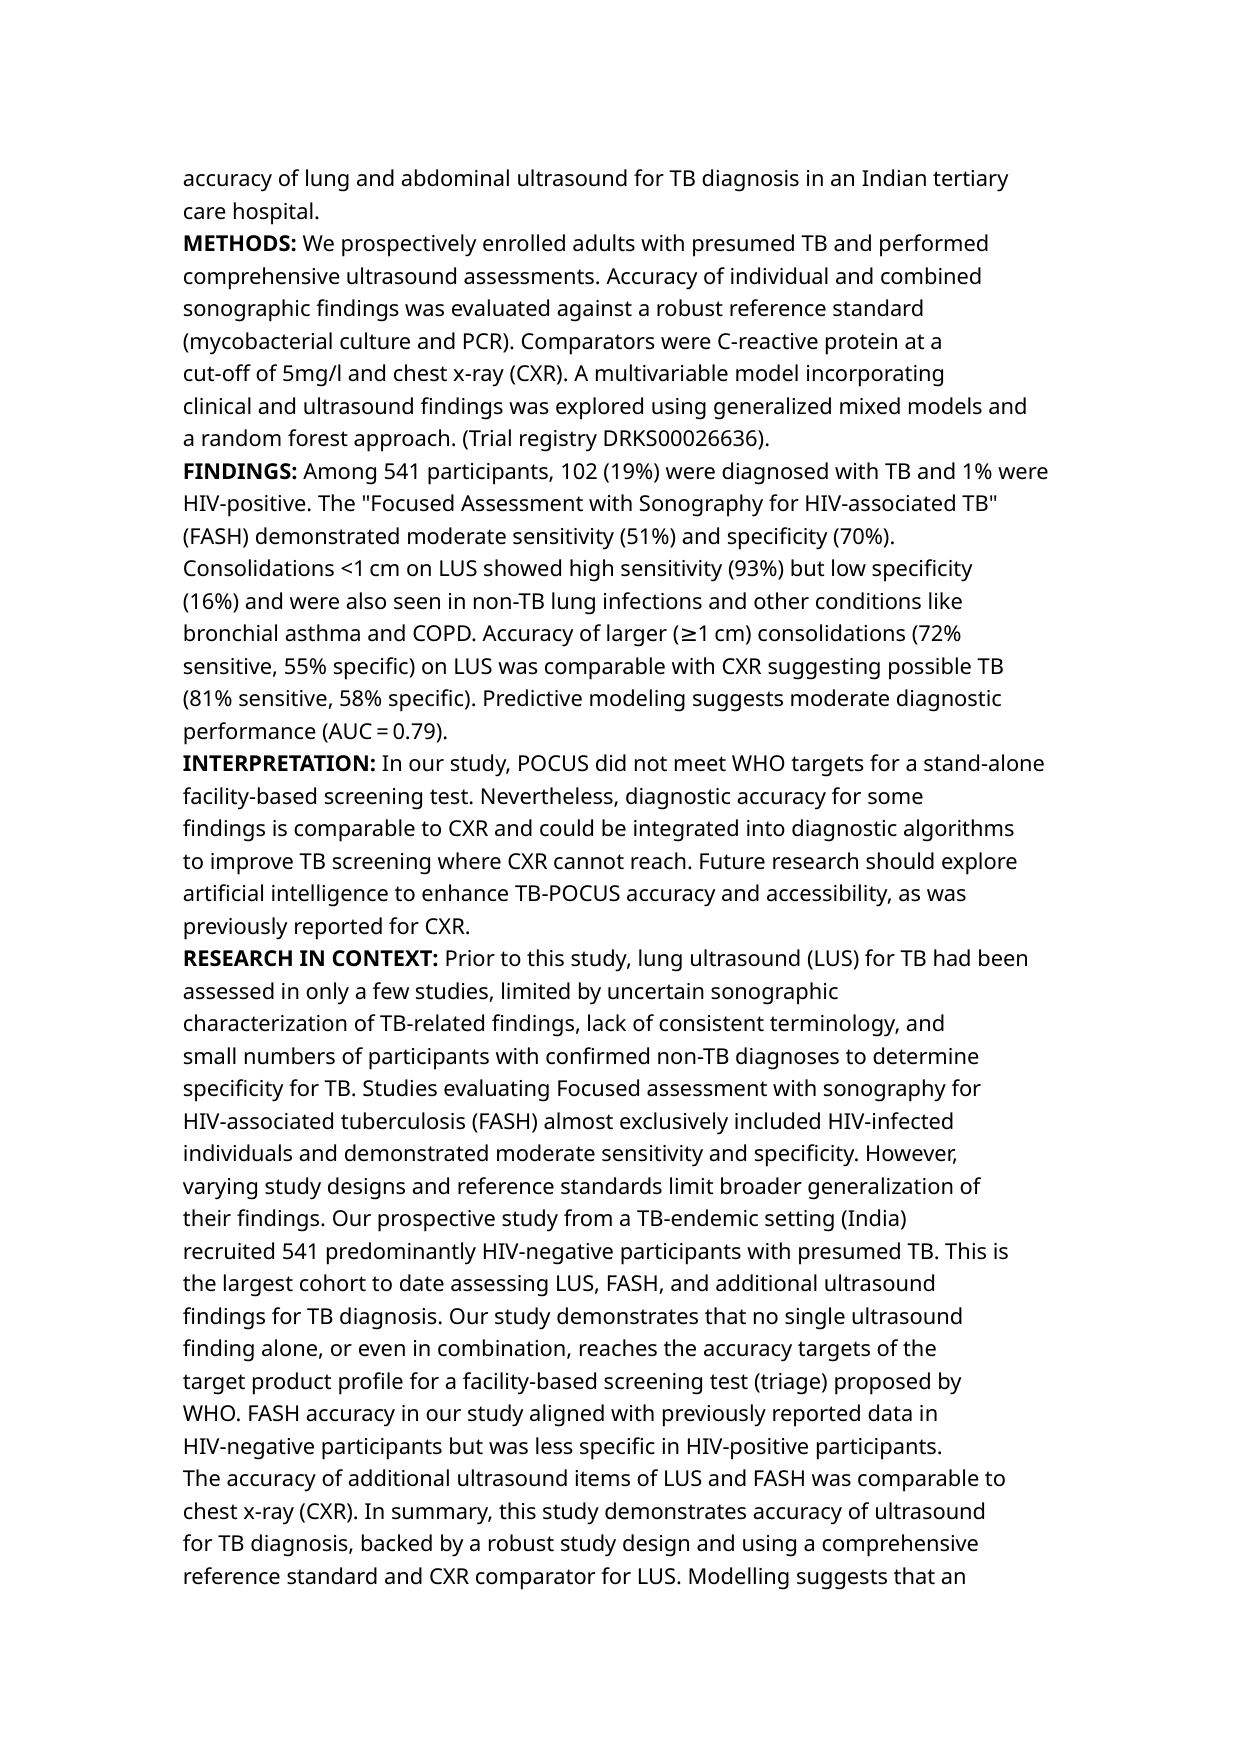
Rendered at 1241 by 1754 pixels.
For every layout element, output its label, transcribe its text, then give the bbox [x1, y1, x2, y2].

text findings is comparable to CXR and could be integrated into diagnostic algorithms [183, 812, 1058, 844]
text finding alone, or even in combination, reaches the accuracy targets of the [183, 1332, 1058, 1364]
text previously reported for CXR. [183, 909, 1058, 942]
text HIV-positive. The "Focused Assessment with Sonography for HIV-associated TB" [183, 487, 1058, 519]
text for TB diagnosis, backed by a robust study design and using a comprehensive [183, 1527, 1058, 1559]
text METHODS: We prospectively enrolled adults with presumed TB and performed [183, 227, 1058, 259]
text to improve TB screening where CXR cannot reach. Future research should explore [183, 844, 1058, 877]
text characterization of TB-related findings, lack of consistent terminology, and [183, 1007, 1058, 1039]
text accuracy of lung and abdominal ultrasound for TB diagnosis in an Indian tertiary [183, 162, 1058, 194]
text performance (AUC = 0.79). [183, 714, 1058, 747]
text (mycobacterial culture and PCR). Comparators were C-reactive protein at a [183, 324, 1058, 357]
text care hospital. [183, 194, 1058, 227]
text target product profile for a facility-based screening test (triage) proposed by [183, 1364, 1058, 1397]
text findings for TB diagnosis. Our study demonstrates that no single ultrasound [183, 1299, 1058, 1332]
text (81% sensitive, 58% specific). Predictive modeling suggests moderate diagnostic [183, 682, 1058, 714]
text The accuracy of additional ultrasound items of LUS and FASH was comparable to [183, 1462, 1058, 1494]
text RESEARCH IN CONTEXT: Prior to this study, lung ultrasound (LUS) for TB had been [183, 942, 1058, 974]
text reference standard and CXR comparator for LUS. Modelling suggests that an [183, 1559, 1058, 1592]
text WHO. FASH accuracy in our study aligned with previously reported data in [183, 1397, 1058, 1429]
text chest x-ray (CXR). In summary, this study demonstrates accuracy of ultrasound [183, 1494, 1058, 1527]
text sonographic findings was evaluated against a robust reference standard [183, 292, 1058, 324]
text small numbers of participants with confirmed non-TB diagnoses to determine [183, 1039, 1058, 1072]
text Consolidations <1 cm on LUS showed high sensitivity (93%) but low specificity [183, 552, 1058, 584]
text (16%) and were also seen in non-TB lung infections and other conditions like [183, 584, 1058, 617]
text recruited 541 predominantly HIV-negative participants with presumed TB. This is [183, 1234, 1058, 1267]
text HIV-associated tuberculosis (FASH) almost exclusively included HIV-infected [183, 1104, 1058, 1137]
text artificial intelligence to enhance TB-POCUS accuracy and accessibility, as was [183, 877, 1058, 909]
text bronchial asthma and COPD. Accuracy of larger (≥1 cm) consolidations (72% [183, 617, 1058, 649]
text specificity for TB. Studies evaluating Focused assessment with sonography for [183, 1072, 1058, 1104]
text HIV-negative participants but was less specific in HIV-positive participants. [183, 1429, 1058, 1462]
text (FASH) demonstrated moderate sensitivity (51%) and specificity (70%). [183, 519, 1058, 552]
text individuals and demonstrated moderate sensitivity and specificity. However, [183, 1137, 1058, 1169]
text INTERPRETATION: In our study, POCUS did not meet WHO targets for a stand-alone [183, 747, 1058, 779]
text varying study designs and reference standards limit broader generalization of [183, 1169, 1058, 1202]
text FINDINGS: Among 541 participants, 102 (19%) were diagnosed with TB and 1% were [183, 454, 1058, 487]
text sensitive, 55% specific) on LUS was comparable with CXR suggesting possible TB [183, 649, 1058, 682]
text facility-based screening test. Nevertheless, diagnostic accuracy for some [183, 779, 1058, 812]
text assessed in only a few studies, limited by uncertain sonographic [183, 974, 1058, 1007]
text clinical and ultrasound findings was explored using generalized mixed models and [183, 389, 1058, 422]
text the largest cohort to date assessing LUS, FASH, and additional ultrasound [183, 1267, 1058, 1299]
text their findings. Our prospective study from a TB-endemic setting (India) [183, 1202, 1058, 1234]
text a random forest approach. (Trial registry DRKS00026636). [183, 422, 1058, 454]
text comprehensive ultrasound assessments. Accuracy of individual and combined [183, 259, 1058, 292]
text cut-off of 5mg/l and chest x-ray (CXR). A multivariable model incorporating [183, 357, 1058, 389]
